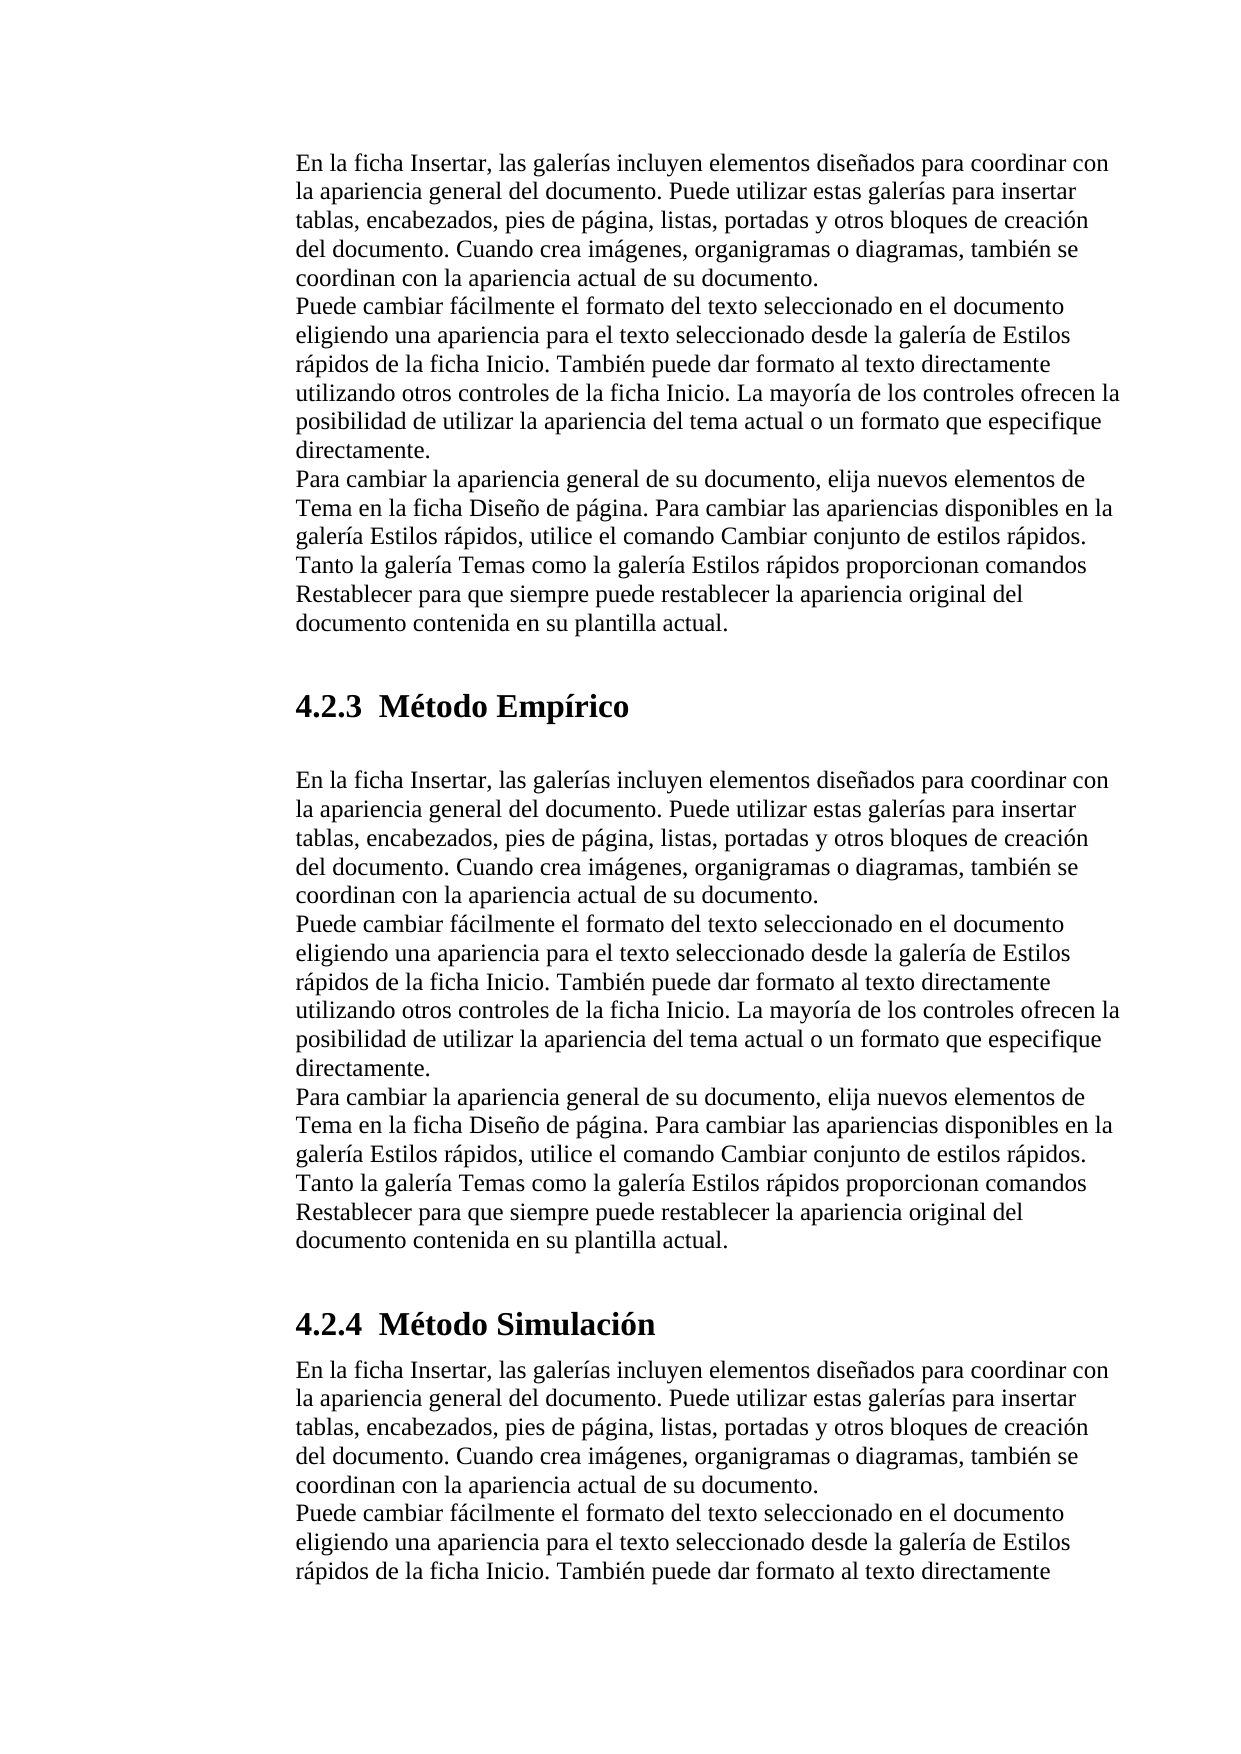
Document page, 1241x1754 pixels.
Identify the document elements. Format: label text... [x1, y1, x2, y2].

subtitle 4.2.3 Método Empírico [295, 686, 1122, 724]
subtitle 4.2.4 Método Simulación [295, 1304, 1122, 1342]
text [295, 1498, 1122, 1585]
